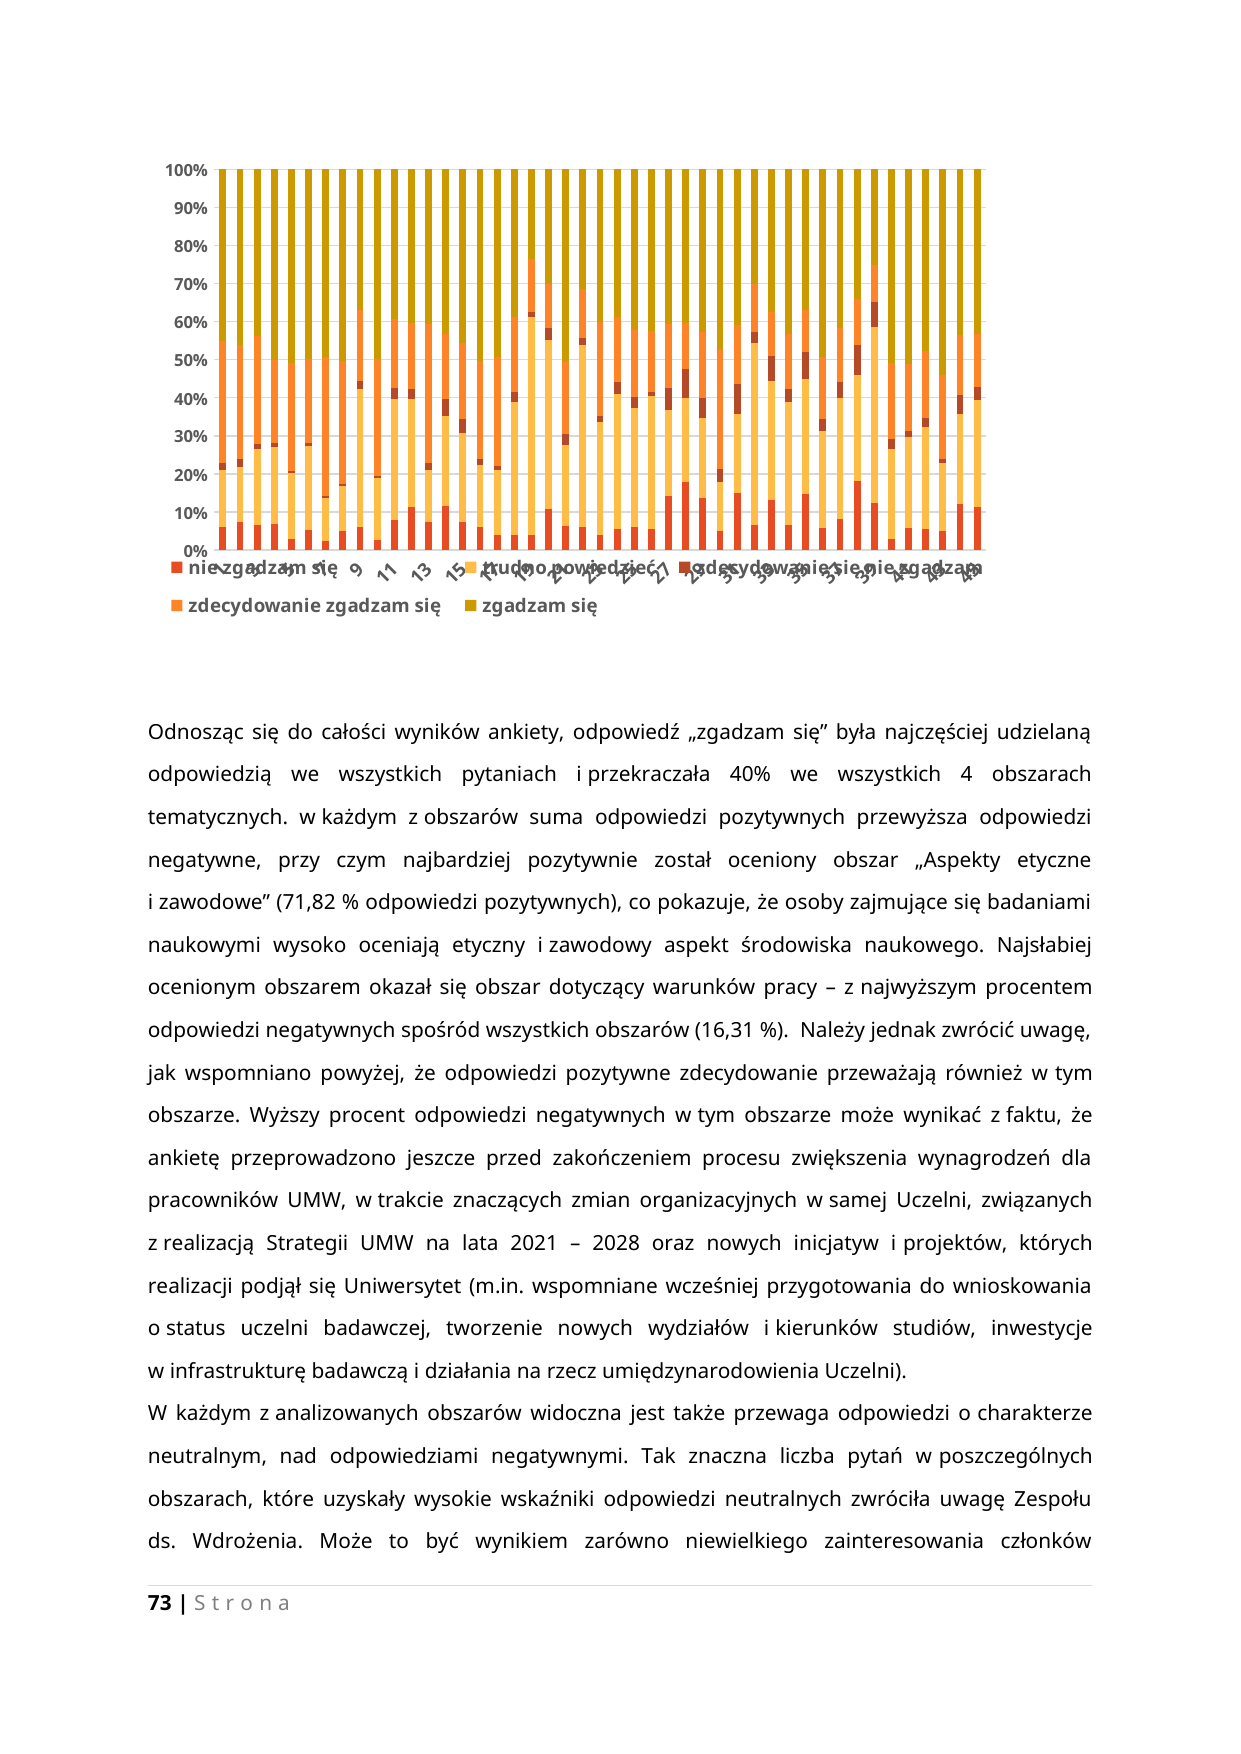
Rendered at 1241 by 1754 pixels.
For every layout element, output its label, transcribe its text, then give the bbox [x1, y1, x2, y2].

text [148, 1398, 1092, 1555]
text Odnosząc się do całości wyników ankiety, odpowiedź „zgadzam się” była najczęściej udzielaną odpowiedzią we wszystkich pytaniach i przekraczała 40% we wszystkich 4 obszarach tematycznych. w każdym z obszarów suma odpowiedzi pozytywnych przewyższa odpowiedzi negatywne, przy czym najbardziej pozytywnie został oceniony obszar „Aspekty etyczne i zawodowe” (71,82 % odpowiedzi pozytywnych), co pokazuje, że osoby zajmujące się badaniami naukowymi wysoko oceniają etyczny i zawodowy aspekt środowiska naukowego. Najsłabiej ocenionym obszarem okazał się obszar dotyczący warunków pracy – z najwyższym procentem odpowiedzi negatywnych spośród wszystkich obszarów (16,31 %). Należy jednak zwrócić uwagę, jak wspomniano powyżej, że odpowiedzi pozytywne zdecydowanie przeważają również w tym obszarze. Wyższy procent odpowiedzi negatywnych w tym obszarze może wynikać z faktu, że ankietę przeprowadzono jeszcze przed zakończeniem procesu zwiększenia wynagrodzeń dla pracowników UMW, w trakcie znaczących zmian organizacyjnych w samej Uczelni, związanych z realizacją Strategii UMW na lata 2021 – 2028 oraz nowych inicjatyw i projektów, których realizacji podjął się Uniwersytet (m.in. wspomniane wcześniej przygotowania do wnioskowania o status uczelni badawczej, tworzenie nowych wydziałów i kierunków studiów, inwestycje w infrastrukturę badawczą i działania na rzecz umiędzynarodowienia Uczelni). [148, 717, 1092, 1384]
